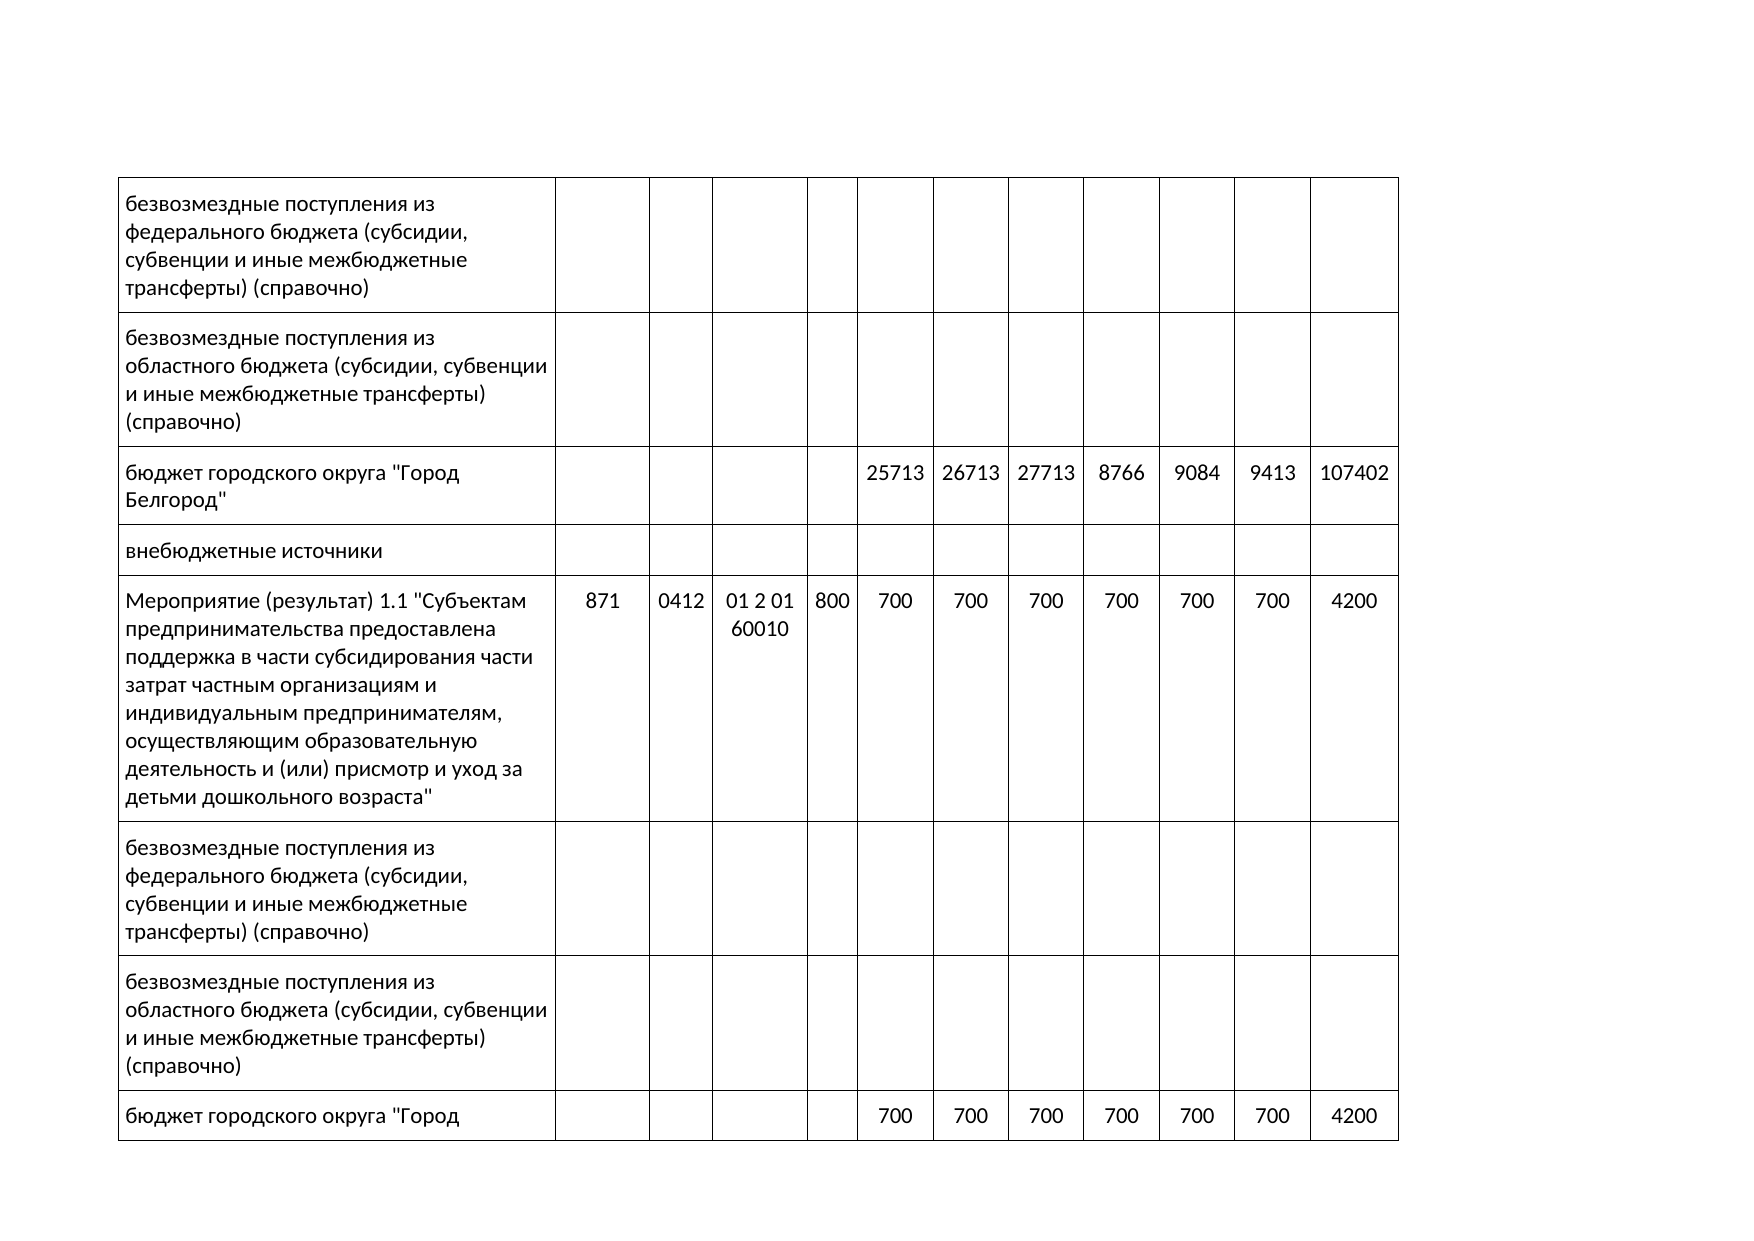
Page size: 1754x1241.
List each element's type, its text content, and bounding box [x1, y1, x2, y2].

table_cell [808, 525, 857, 574]
table_cell [1009, 178, 1083, 312]
table_cell 700 [858, 576, 933, 821]
table_cell [713, 447, 807, 524]
table_cell 01 2 01 60010 [713, 576, 807, 821]
table_cell [556, 447, 649, 524]
table_cell [934, 956, 1008, 1090]
table_cell [713, 1091, 807, 1140]
table_cell 107402 [1311, 447, 1398, 524]
table_cell [556, 525, 649, 574]
table_cell [1009, 822, 1083, 955]
table_cell [1160, 178, 1234, 312]
table_cell [1235, 822, 1310, 955]
table_cell [556, 956, 649, 1090]
table_cell [1160, 313, 1234, 446]
table_cell 9084 [1160, 447, 1234, 524]
table_cell [934, 313, 1008, 446]
table_cell внебюджетные источники [119, 525, 555, 574]
table_cell [808, 447, 857, 524]
table_cell 800 [808, 576, 857, 821]
table_cell [858, 956, 933, 1090]
table_cell 700 [1235, 1091, 1310, 1140]
table_cell 700 [1235, 576, 1310, 821]
table_cell безвозмездные поступления из областного бюджета (субсидии, субвенции и иные межбюджетные трансферты) (справочно) [119, 956, 555, 1090]
table_cell [858, 822, 933, 955]
table_cell [934, 178, 1008, 312]
table_cell бюджет городского округа "Город Белгород" [119, 447, 555, 524]
table_cell 4200 [1311, 576, 1398, 821]
table_cell [1235, 956, 1310, 1090]
table_cell [934, 822, 1008, 955]
table_cell 25713 [858, 447, 933, 524]
table_cell [556, 1091, 649, 1140]
table_cell [650, 447, 712, 524]
table_cell [1009, 525, 1083, 574]
table_cell [650, 525, 712, 574]
table_cell [808, 1091, 857, 1140]
table_cell [1311, 822, 1398, 955]
table_cell 8766 [1084, 447, 1159, 524]
table_cell [934, 525, 1008, 574]
table_cell [1311, 313, 1398, 446]
table_cell 700 [1160, 576, 1234, 821]
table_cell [119, 1091, 555, 1140]
table_cell 700 [934, 576, 1008, 821]
table_cell [1084, 525, 1159, 574]
table_cell [650, 822, 712, 955]
table_cell [1084, 313, 1159, 446]
table_cell [858, 313, 933, 446]
table_cell [808, 178, 857, 312]
table_cell 700 [1160, 1091, 1234, 1140]
table_cell [808, 956, 857, 1090]
table_cell [650, 1091, 712, 1140]
table_cell 700 [1009, 1091, 1083, 1140]
table_cell [556, 822, 649, 955]
table_cell [650, 313, 712, 446]
table_cell [1084, 956, 1159, 1090]
table_cell 700 [934, 1091, 1008, 1140]
table_cell 9413 [1235, 447, 1310, 524]
table_cell [1009, 956, 1083, 1090]
table_cell [808, 313, 857, 446]
table_cell безвозмездные поступления из областного бюджета (субсидии, субвенции и иные межбюджетные трансферты) (справочно) [119, 313, 555, 446]
table_cell [1311, 525, 1398, 574]
table_cell [1084, 822, 1159, 955]
table_cell [858, 178, 933, 312]
table_cell [1235, 313, 1310, 446]
table_cell [650, 178, 712, 312]
table_cell [858, 525, 933, 574]
table_cell 700 [1009, 576, 1083, 821]
table_cell [650, 956, 712, 1090]
table_cell [1009, 313, 1083, 446]
table_cell 26713 [934, 447, 1008, 524]
table_cell [808, 822, 857, 955]
table_cell [556, 313, 649, 446]
table_cell [713, 525, 807, 574]
table_cell [556, 178, 649, 312]
table_cell [1160, 822, 1234, 955]
table_cell 700 [858, 1091, 933, 1140]
table_cell 871 [556, 576, 649, 821]
table_cell 700 [1084, 576, 1159, 821]
table_cell [713, 178, 807, 312]
table_cell 0412 [650, 576, 712, 821]
table_cell безвозмездные поступления из федерального бюджета (субсидии, субвенции и иные межбюджетные трансферты) (справочно) [119, 178, 555, 312]
table_cell [713, 822, 807, 955]
table_cell [1235, 178, 1310, 312]
table_cell 700 [1084, 1091, 1159, 1140]
table_cell [1311, 178, 1398, 312]
table_cell 4200 [1311, 1091, 1398, 1140]
table_cell [1084, 178, 1159, 312]
table_cell [1160, 956, 1234, 1090]
table_cell [713, 956, 807, 1090]
table_cell 27713 [1009, 447, 1083, 524]
table_cell [1235, 525, 1310, 574]
table_cell [1160, 525, 1234, 574]
table_cell Мероприятие (результат) 1.1 "Субъектам предпринимательства предоставлена поддержка в части субсидирования части затрат частным организациям и индивидуальным предпринимателям, осуществляющим образовательную деятельность и (или) присмотр и уход за детьми дошкольного возраста" [119, 576, 555, 821]
table_cell безвозмездные поступления из федерального бюджета (субсидии, субвенции и иные межбюджетные трансферты) (справочно) [119, 822, 555, 955]
table_cell [713, 313, 807, 446]
table_cell [1311, 956, 1398, 1090]
